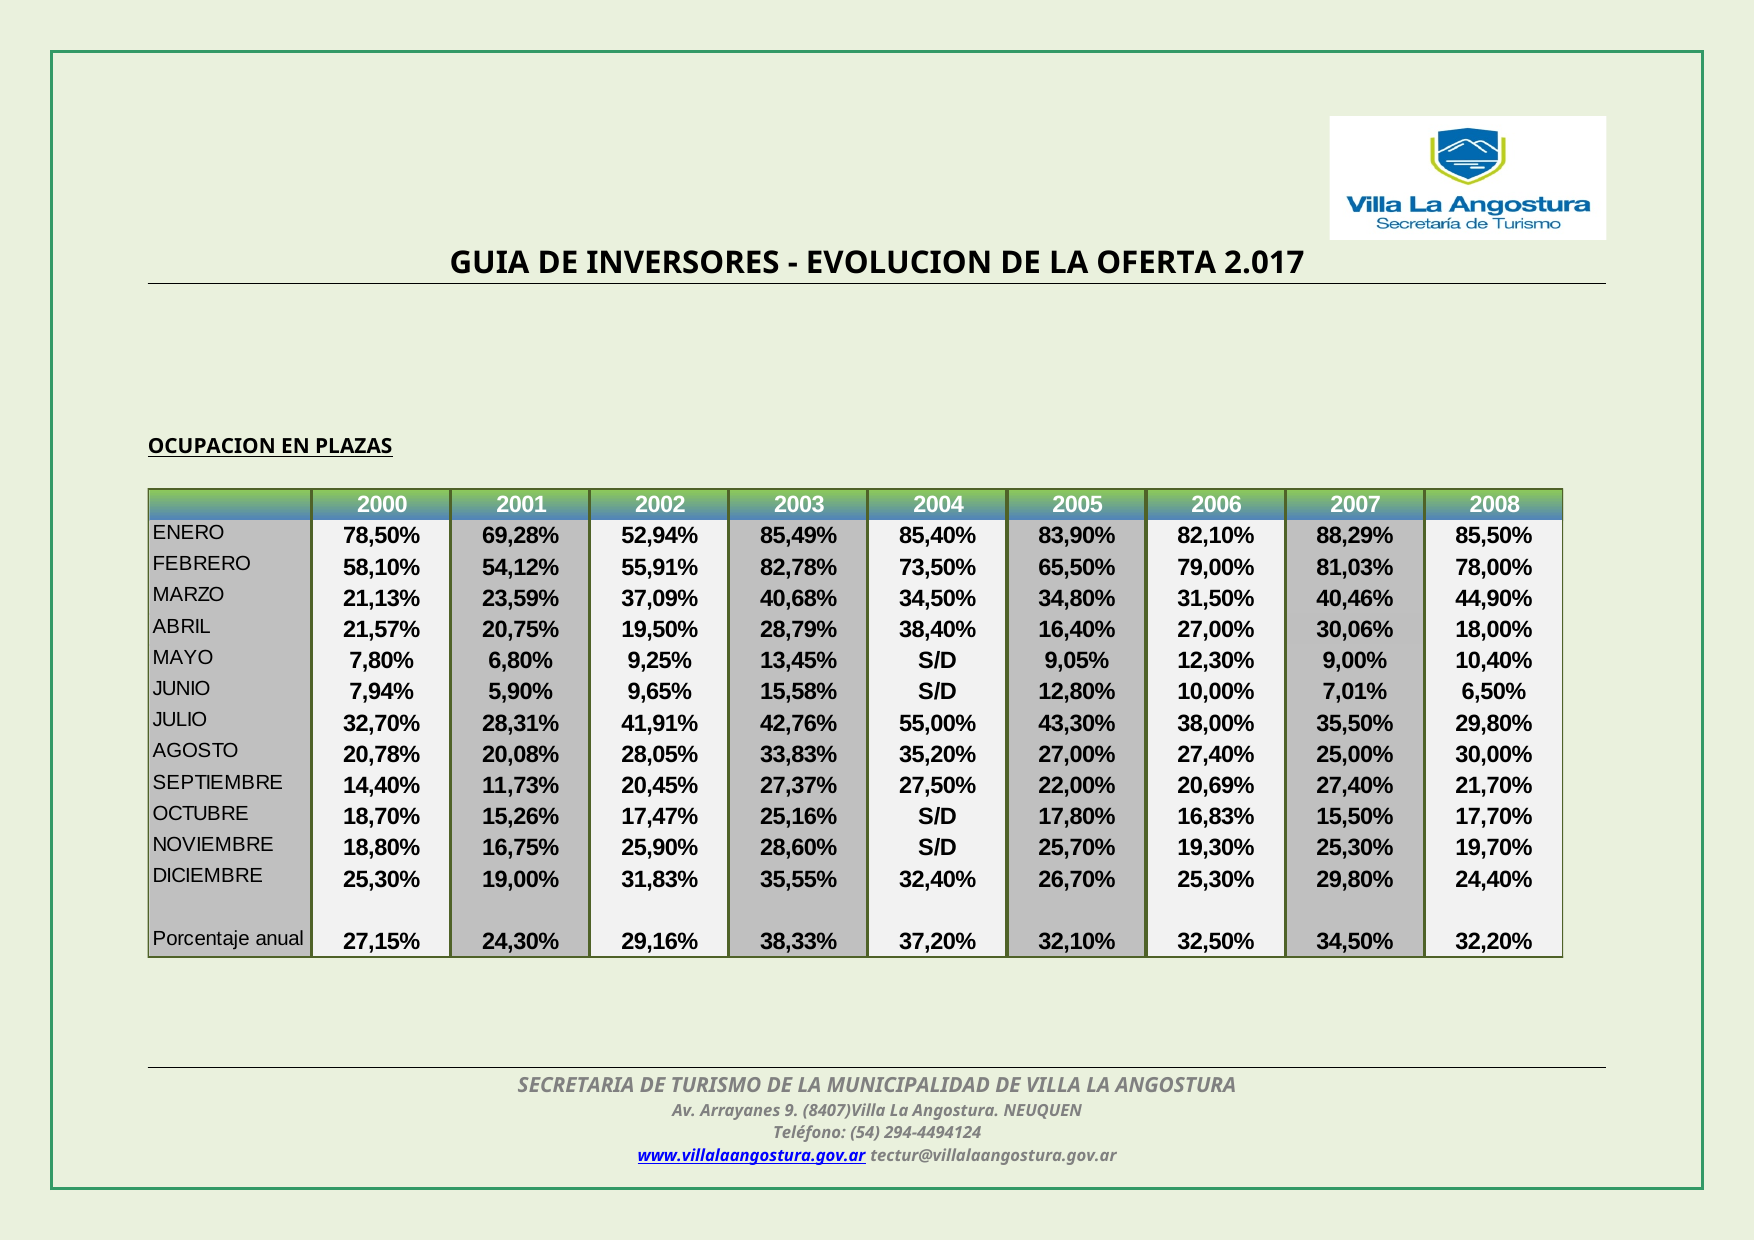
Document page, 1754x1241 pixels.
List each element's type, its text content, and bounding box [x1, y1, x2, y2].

text OCUPACION EN PLAZAS [148, 431, 1606, 460]
picture [1329, 116, 1607, 240]
